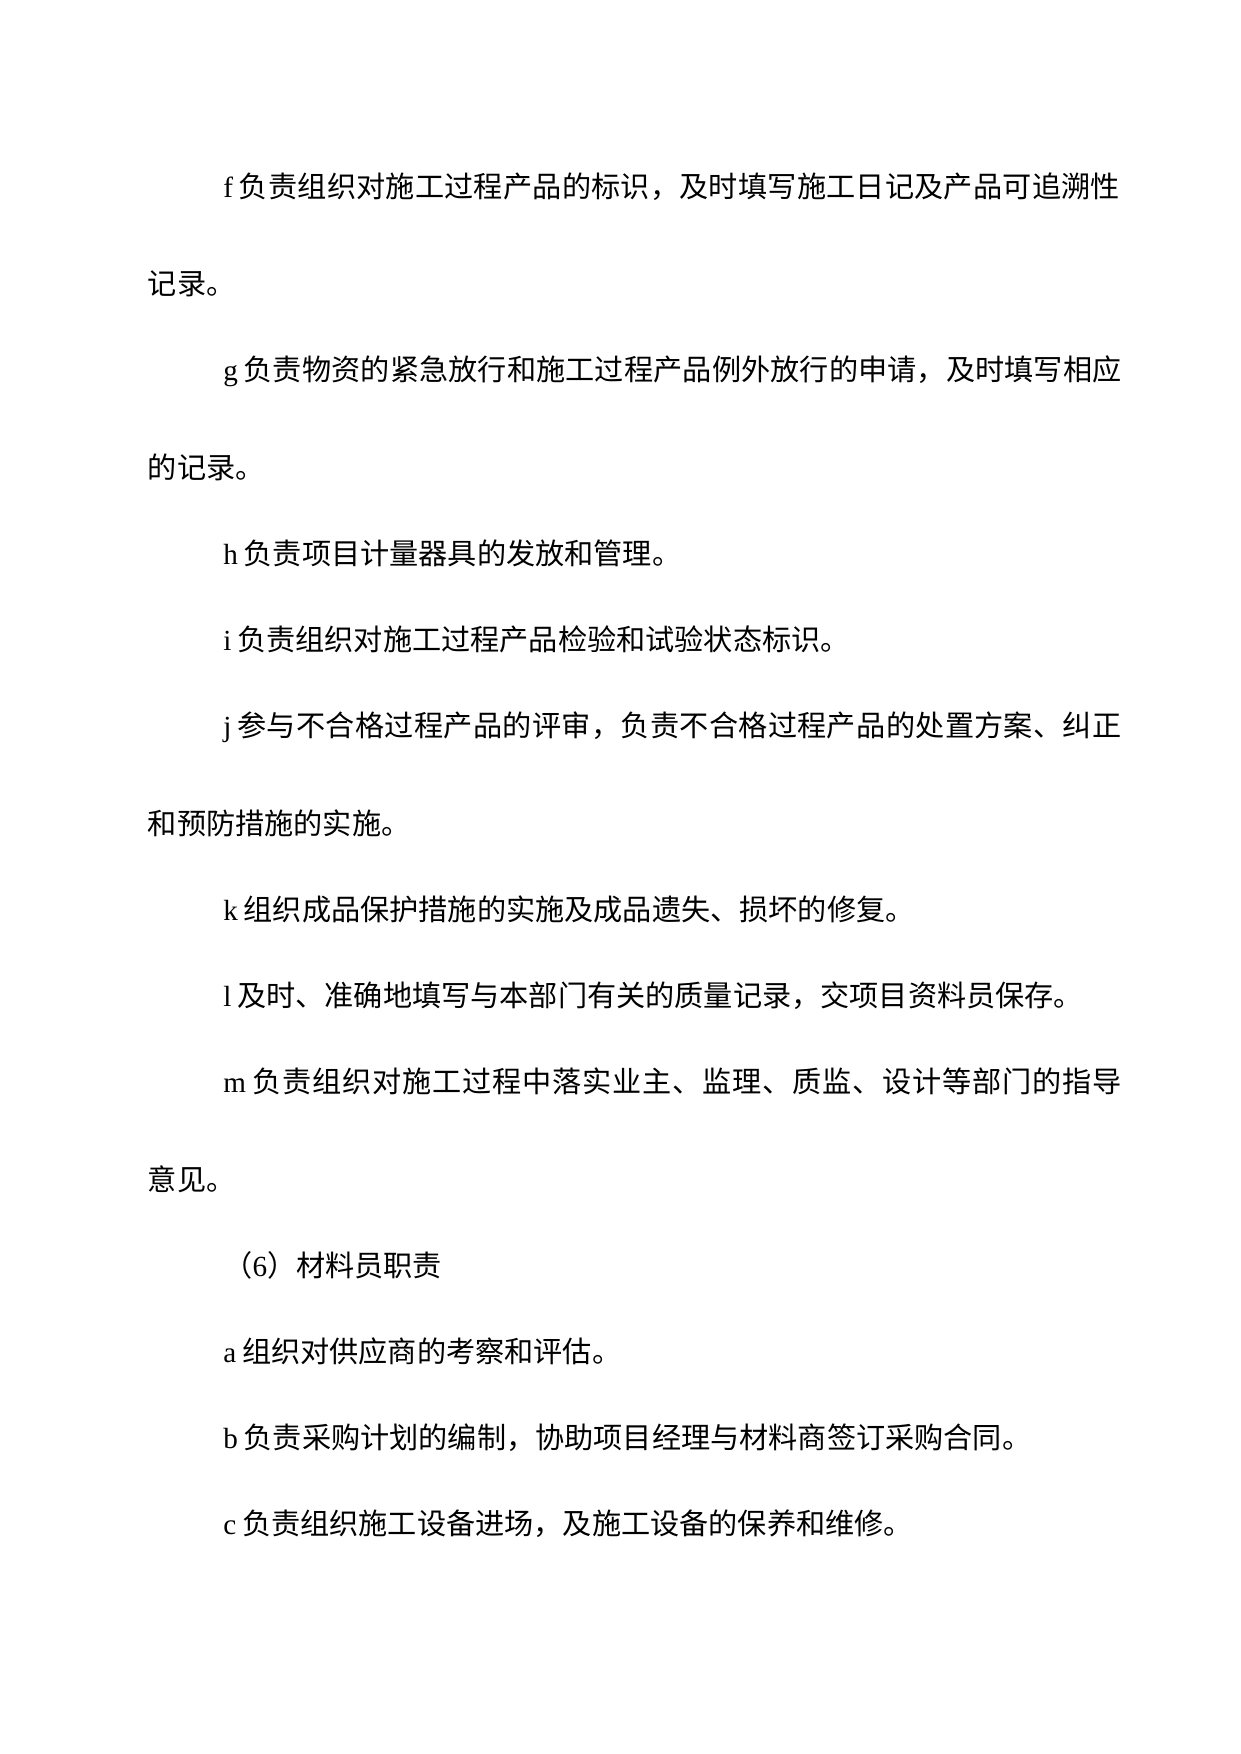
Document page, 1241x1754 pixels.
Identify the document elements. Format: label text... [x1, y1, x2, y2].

text f负责组织对施工过程产品的标识，及时填写施工日记及产品可追溯性记录。 [148, 152, 1122, 314]
text k组织成品保护措施的实施及成品遗失、损坏的修复。 [148, 875, 1122, 940]
text m负责组织对施工过程中落实业主、监理、质监、设计等部门的指导意见。 [148, 1047, 1122, 1210]
text l及时、准确地填写与本部门有关的质量记录，交项目资料员保存。 [148, 961, 1122, 1026]
text h负责项目计量器具的发放和管理。 [148, 519, 1122, 584]
text （6）材料员职责 [148, 1231, 1122, 1296]
text j参与不合格过程产品的评审，负责不合格过程产品的处置方案、纠正和预防措施的实施。 [148, 691, 1122, 854]
text b负责采购计划的编制，协助项目经理与材料商签订采购合同。 [148, 1403, 1122, 1468]
text a组织对供应商的考察和评估。 [148, 1317, 1122, 1382]
text i负责组织对施工过程产品检验和试验状态标识。 [148, 605, 1122, 670]
text c负责组织施工设备进场，及施工设备的保养和维修。 [148, 1489, 1122, 1554]
text g负责物资的紧急放行和施工过程产品例外放行的申请，及时填写相应的记录。 [148, 335, 1122, 498]
